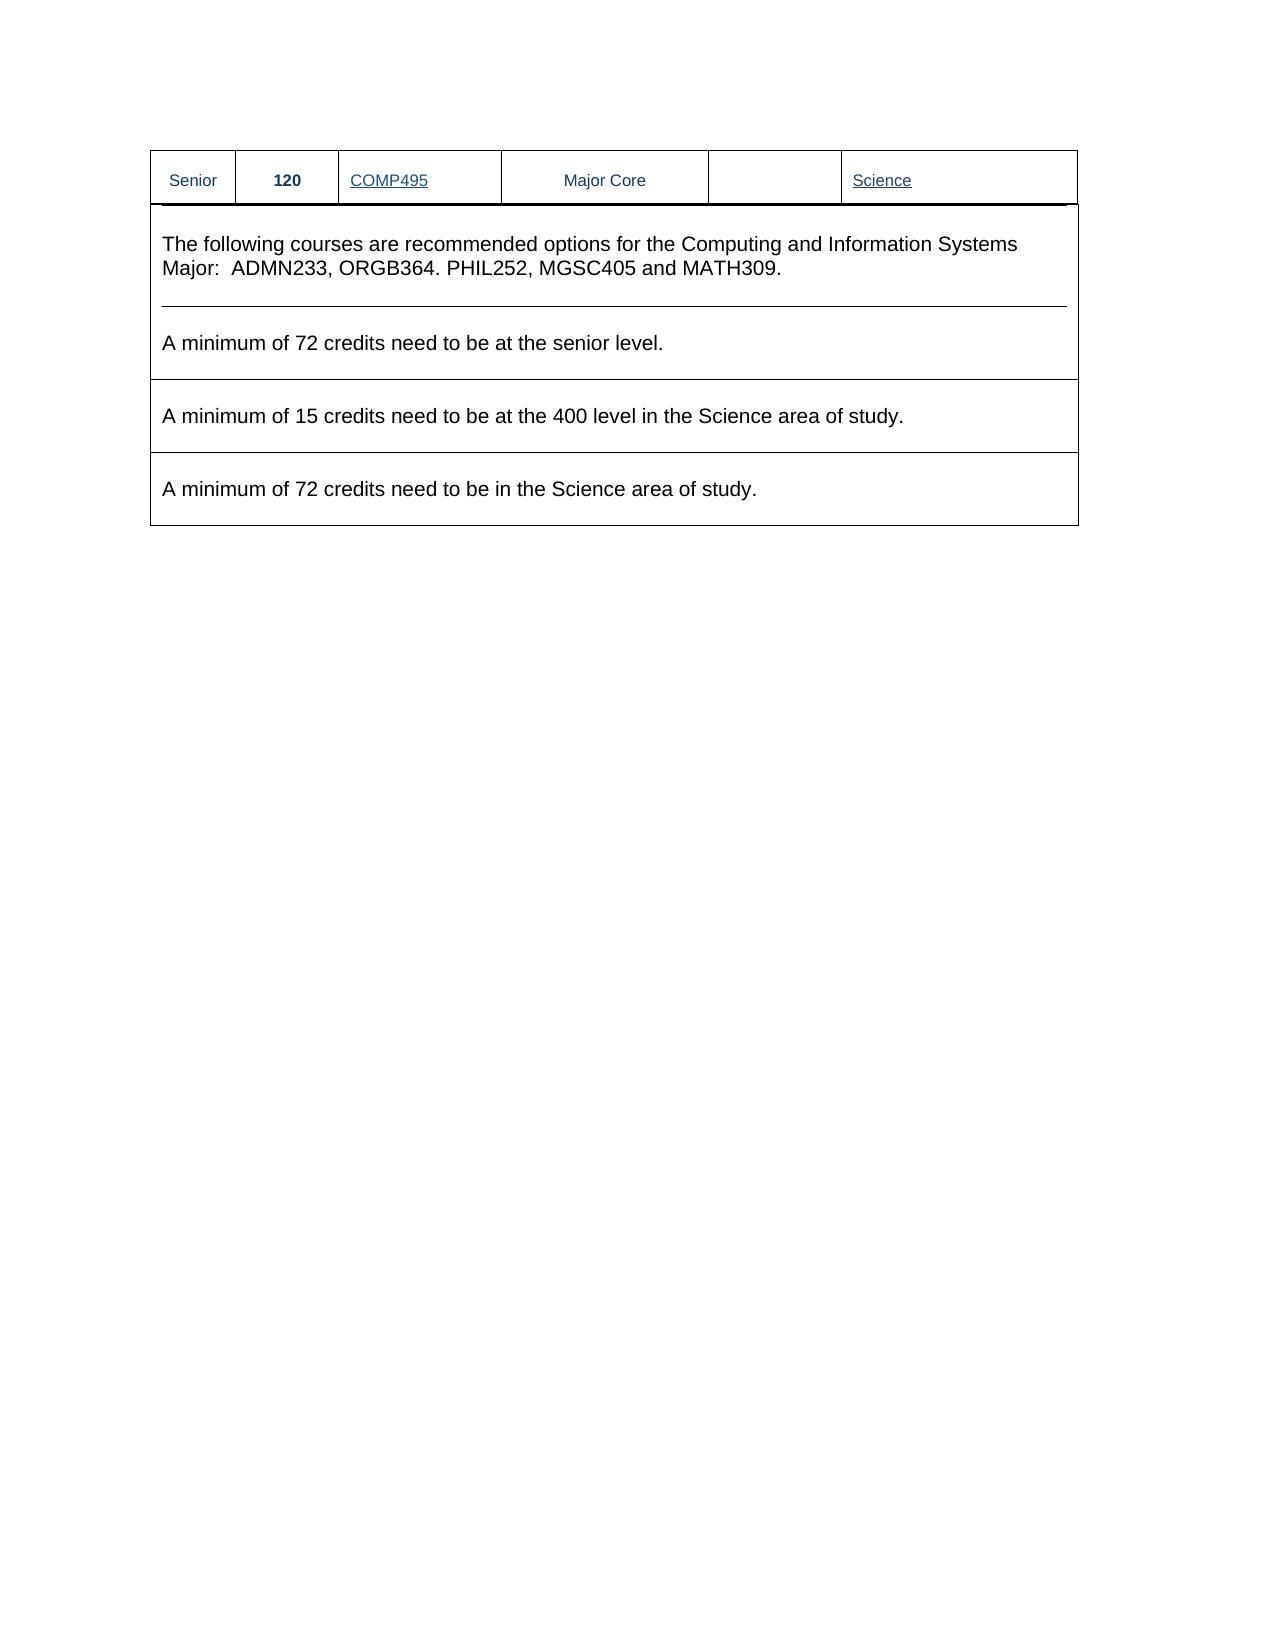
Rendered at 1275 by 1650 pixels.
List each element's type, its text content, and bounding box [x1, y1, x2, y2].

table_cell [709, 151, 841, 203]
table_cell COMP495 [339, 151, 501, 203]
table_header The following courses are recommended options for the Computing and Information Systems Major: ADMN233, ORGB364. PHIL252, MGSC405 and MATH309. A minimum of 72 credits need to be at the senior level. [151, 205, 1078, 379]
table_cell Senior [151, 151, 235, 203]
table_cell A minimum of 15 credits need to be at the 400 level in the Science area of study. [151, 380, 1078, 452]
table_cell 120 [236, 151, 338, 203]
table_cell Science [842, 151, 1077, 203]
table_cell A minimum of 72 credits need to be in the Science area of study. [151, 453, 1078, 525]
table_cell Major Core [502, 151, 708, 203]
